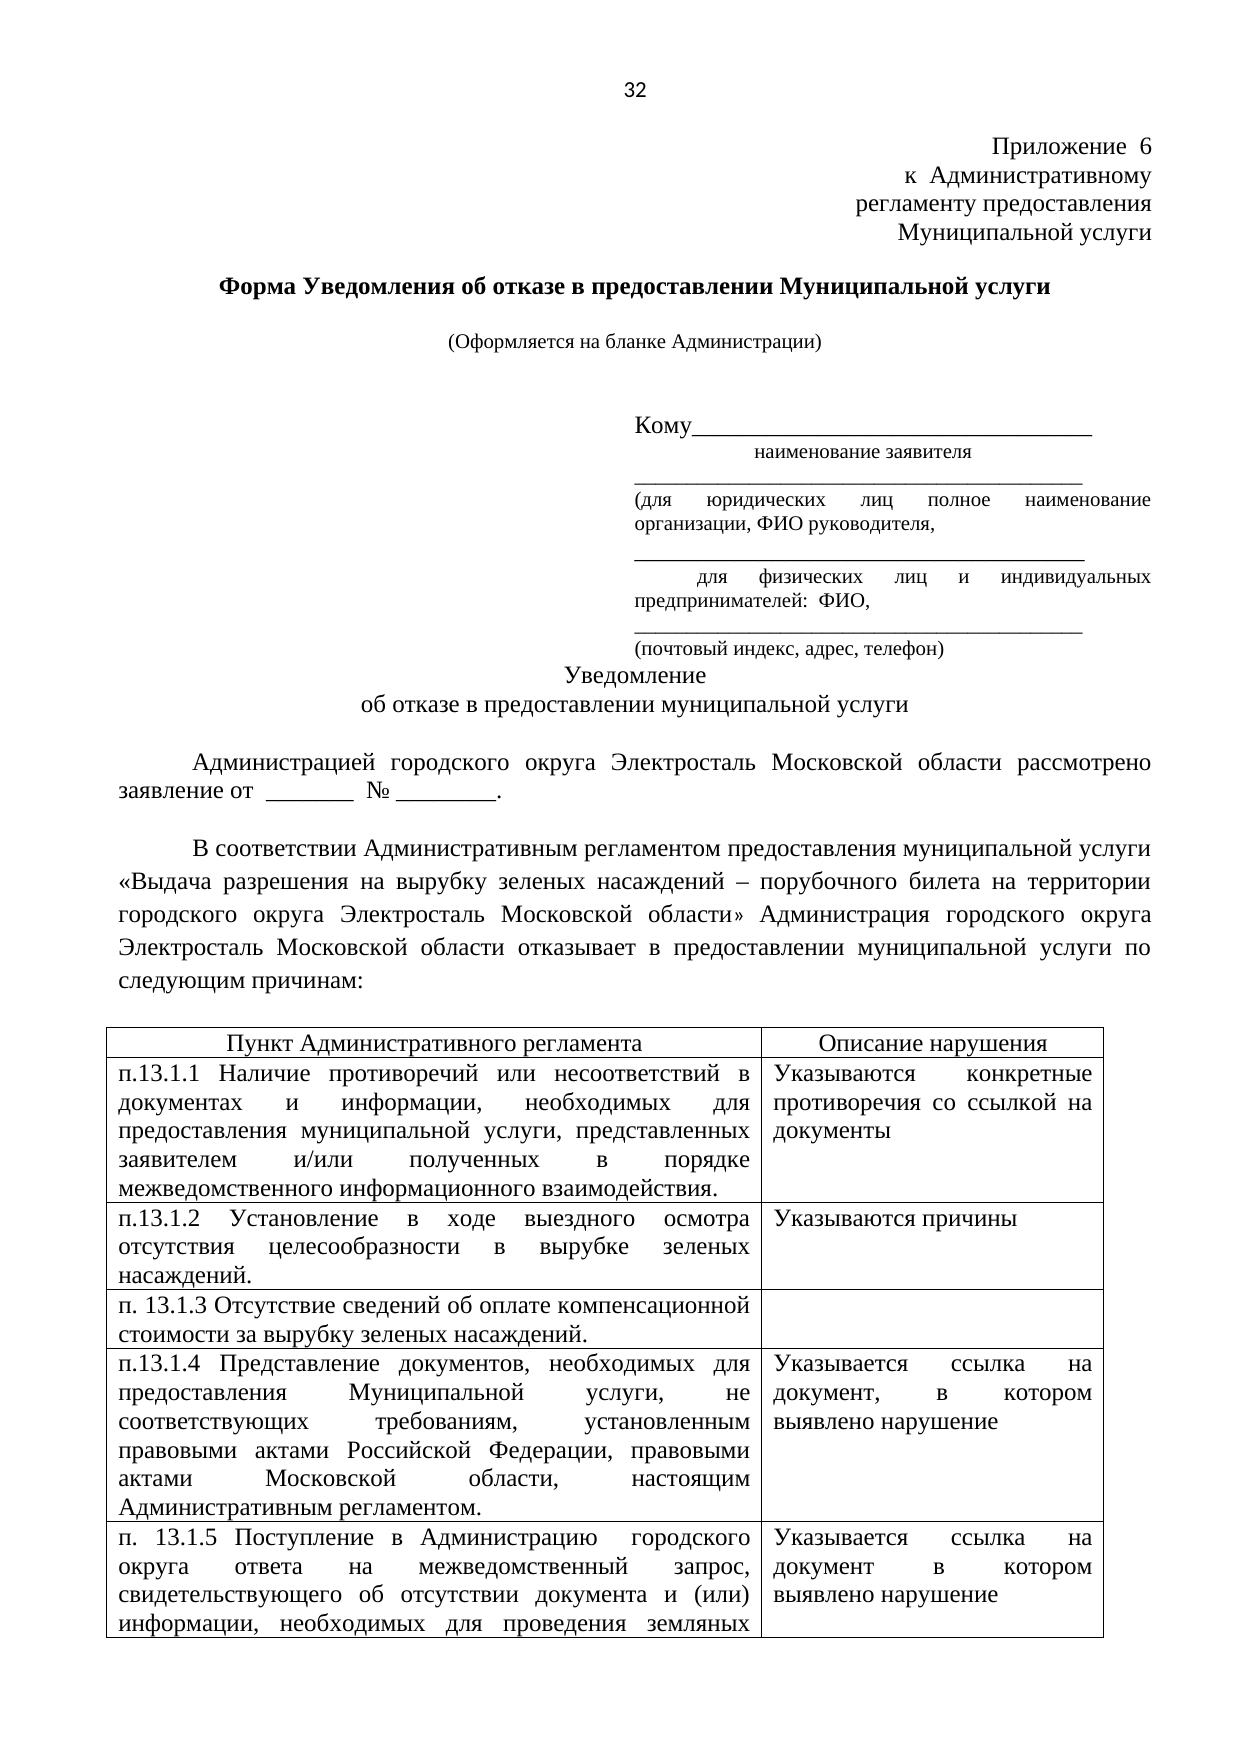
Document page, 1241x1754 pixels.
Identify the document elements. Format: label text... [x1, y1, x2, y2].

table_cell п.13.1.2 Установление в ходе выездного осмотра отсутствия целесообразности в вырубке зеленых насаждений. [107, 1203, 761, 1289]
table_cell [107, 1522, 761, 1637]
table_cell п. 13.1.3 Отсутствие сведений об оплате компенсационной стоимости за вырубку зеленых насаждений. [107, 1290, 761, 1347]
text регламенту предоставления [118, 188, 1152, 217]
table_cell Указывается ссылка на документ, в котором выявлено нарушение [762, 1349, 1103, 1521]
text Приложение 6 [118, 131, 1152, 160]
text Кому________________________________ [634, 410, 1152, 439]
text ___________________________________________ [634, 463, 1152, 487]
text для физических лиц и индивидуальных предпринимателей: ФИО, [634, 564, 1152, 612]
table_header Описание нарушения [762, 1028, 1103, 1057]
table_cell [762, 1290, 1103, 1347]
text к Административному [118, 160, 1152, 188]
text В соответствии Административным регламентом предоставления муниципальной услуги «Выдача разрешения на вырубку зеленых насаждений – порубочного билета на территории городского округа Электросталь Московской области» Администрация городского округа Электросталь Московской области отказывает в предоставлении муниципальной услуги по следующим причинам: [118, 833, 1152, 994]
text Администрацией городского округа Электросталь Московской области рассмотрено заявление от _______ № ________. [118, 747, 1152, 804]
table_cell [762, 1522, 1103, 1637]
table_cell п.13.1.1 Наличие противоречий или несоответствий в документах и информации, необходимых для предоставления муниципальной услуги, представленных заявителем и/или полученных в порядке межведомственного информационного взаимодействия. [107, 1058, 761, 1202]
table_cell Указываются конкретные противоречия со ссылкой на документы [762, 1058, 1103, 1202]
text (почтовый индекс, адрес, телефон) [634, 636, 1152, 660]
text об отказе в предоставлении муниципальной услуги [118, 689, 1152, 718]
text Уведомление [118, 660, 1152, 689]
text наименование заявителя [634, 439, 1152, 463]
table_cell п.13.1.4 Представление документов, необходимых для предоставления Муниципальной услуги, не соответствующих требованиям, установленным правовыми актами Российской Федерации, правовыми актами Московской области, настоящим Административным регламентом. [107, 1349, 761, 1521]
table_header Пункт Административного регламента [107, 1028, 761, 1057]
text Муниципальной услуги [118, 217, 1152, 246]
text ___________________________________________ [634, 612, 1152, 636]
text (для юридических лиц полное наименование организации, ФИО руководителя, [634, 487, 1152, 535]
text (Оформляется на бланке Администрации) [118, 329, 1152, 353]
text ____________________________________ [634, 535, 1152, 564]
text Форма Уведомления об отказе в предоставлении Муниципальной услуги [118, 271, 1152, 300]
table_cell Указываются причины [762, 1203, 1103, 1289]
